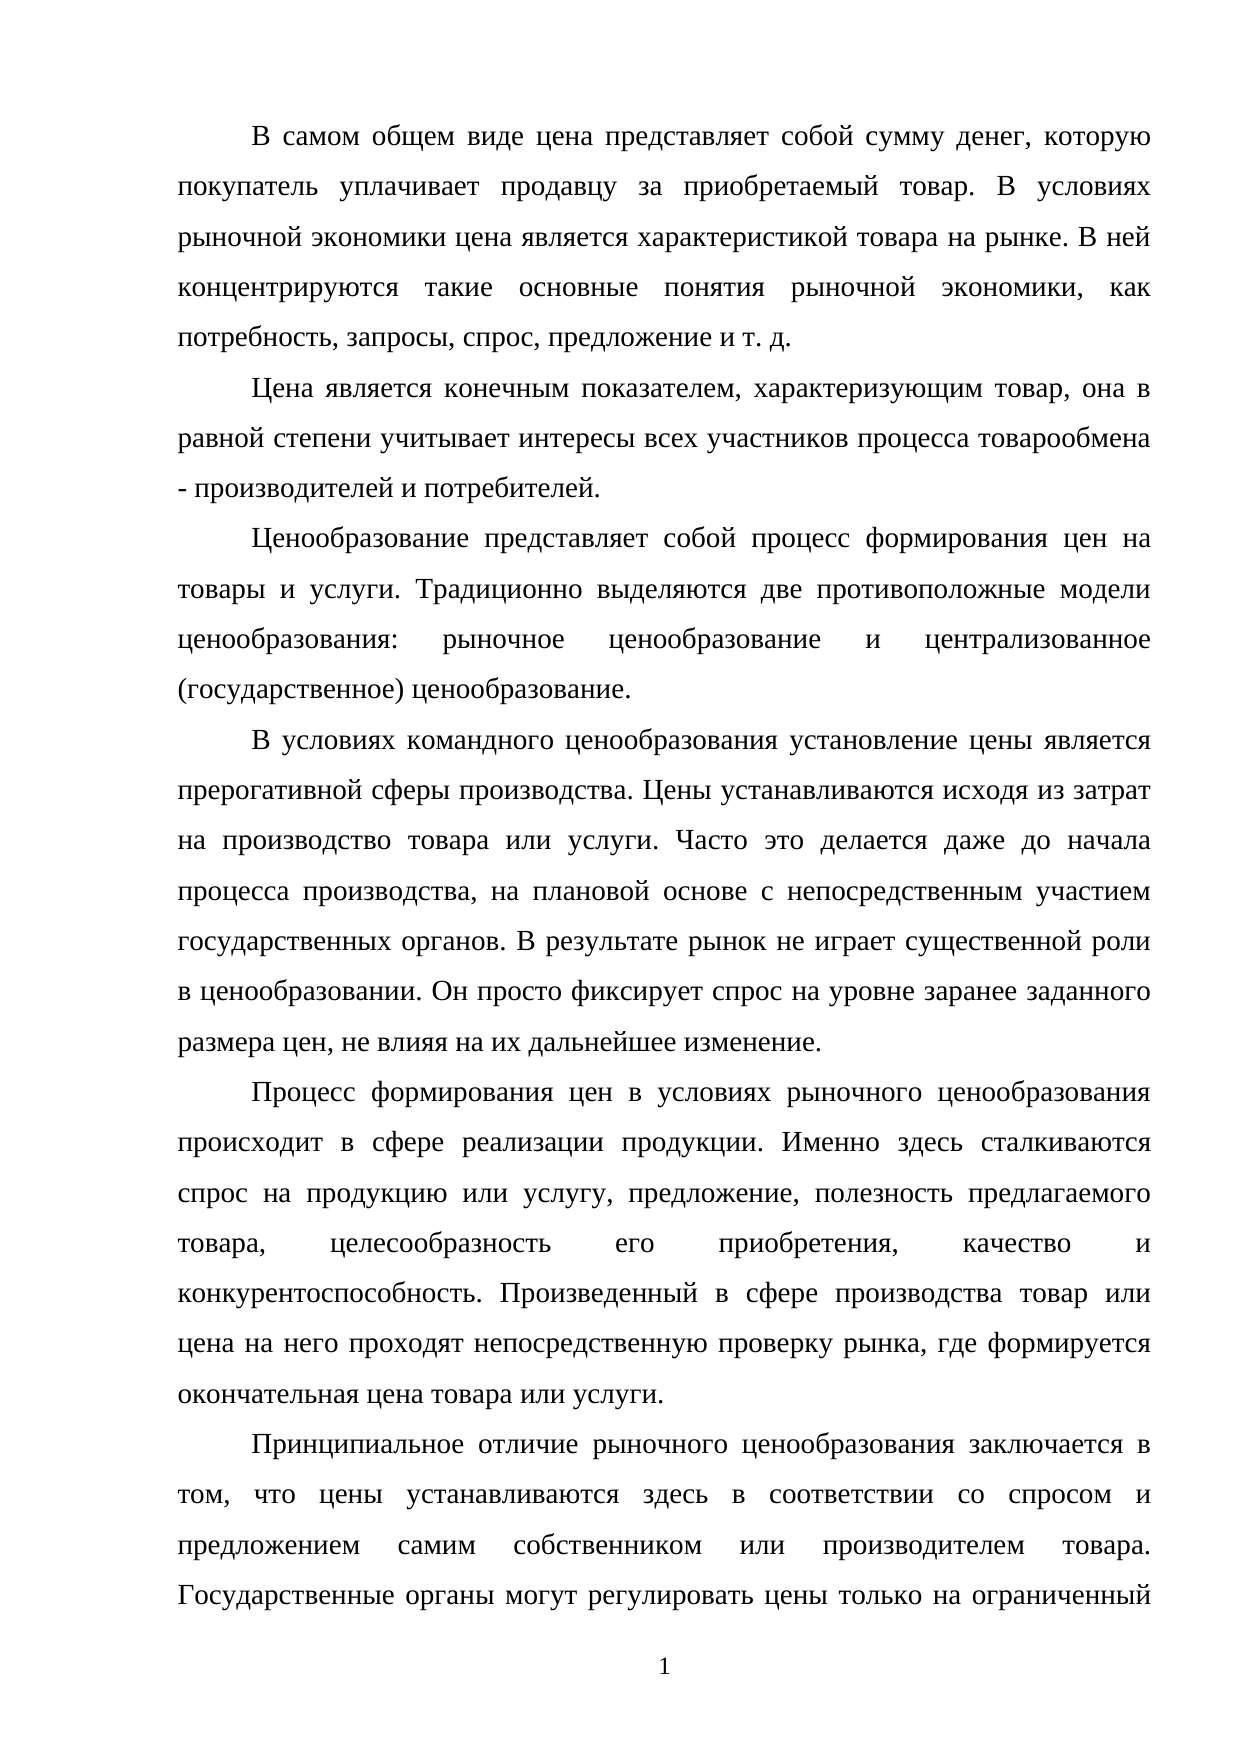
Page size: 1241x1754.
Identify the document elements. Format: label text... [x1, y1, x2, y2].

text Процесс формирования цен в условиях рыночного ценообразования происходит в сфере реализации продукции. Именно здесь сталкиваются спрос на продукцию или услугу, предложение, полезность предлагаемого товара, целесообразность его приобретения, качество и конкурентоспособность. Произведенный в сфере производства товар или цена на него проходят непосредственную проверку рынка, где формируется окончательная цена товара или услуги. [177, 1074, 1152, 1409]
text Цена является конечным показателем, характеризующим товар, она в равной степени учитывает интересы всех участников процесса товарообмена - производителей и потребителей. [177, 370, 1152, 504]
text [177, 1426, 1152, 1611]
text В самом общем виде цена представляет собой сумму денег, которую покупатель уплачивает продавцу за приобретаемый товар. В условиях рыночной экономики цена является характеристикой товара на рынке. В ней концентрируются такие основные понятия рыночной экономики, как потребность, запросы, спрос, предложение и т. д. [177, 118, 1152, 353]
text В условиях командного ценообразования установление цены является прерогативной сферы производства. Цены устанавливаются исходя из затрат на производство товара или услуги. Часто это делается даже до начала процесса производства, на плановой основе с непосредственным участием государственных органов. В результате рынок не играет существенной роли в ценообразовании. Он просто фиксирует спрос на уровне заранее заданного размера цен, не влияя на их дальнейшее изменение. [177, 722, 1152, 1057]
text Ценообразование представляет собой процесс формирования цен на товары и услуги. Традиционно выделяются две противоположные модели ценообразования: рыночное ценообразование и централизованное (государственное) ценообразование. [177, 521, 1152, 705]
